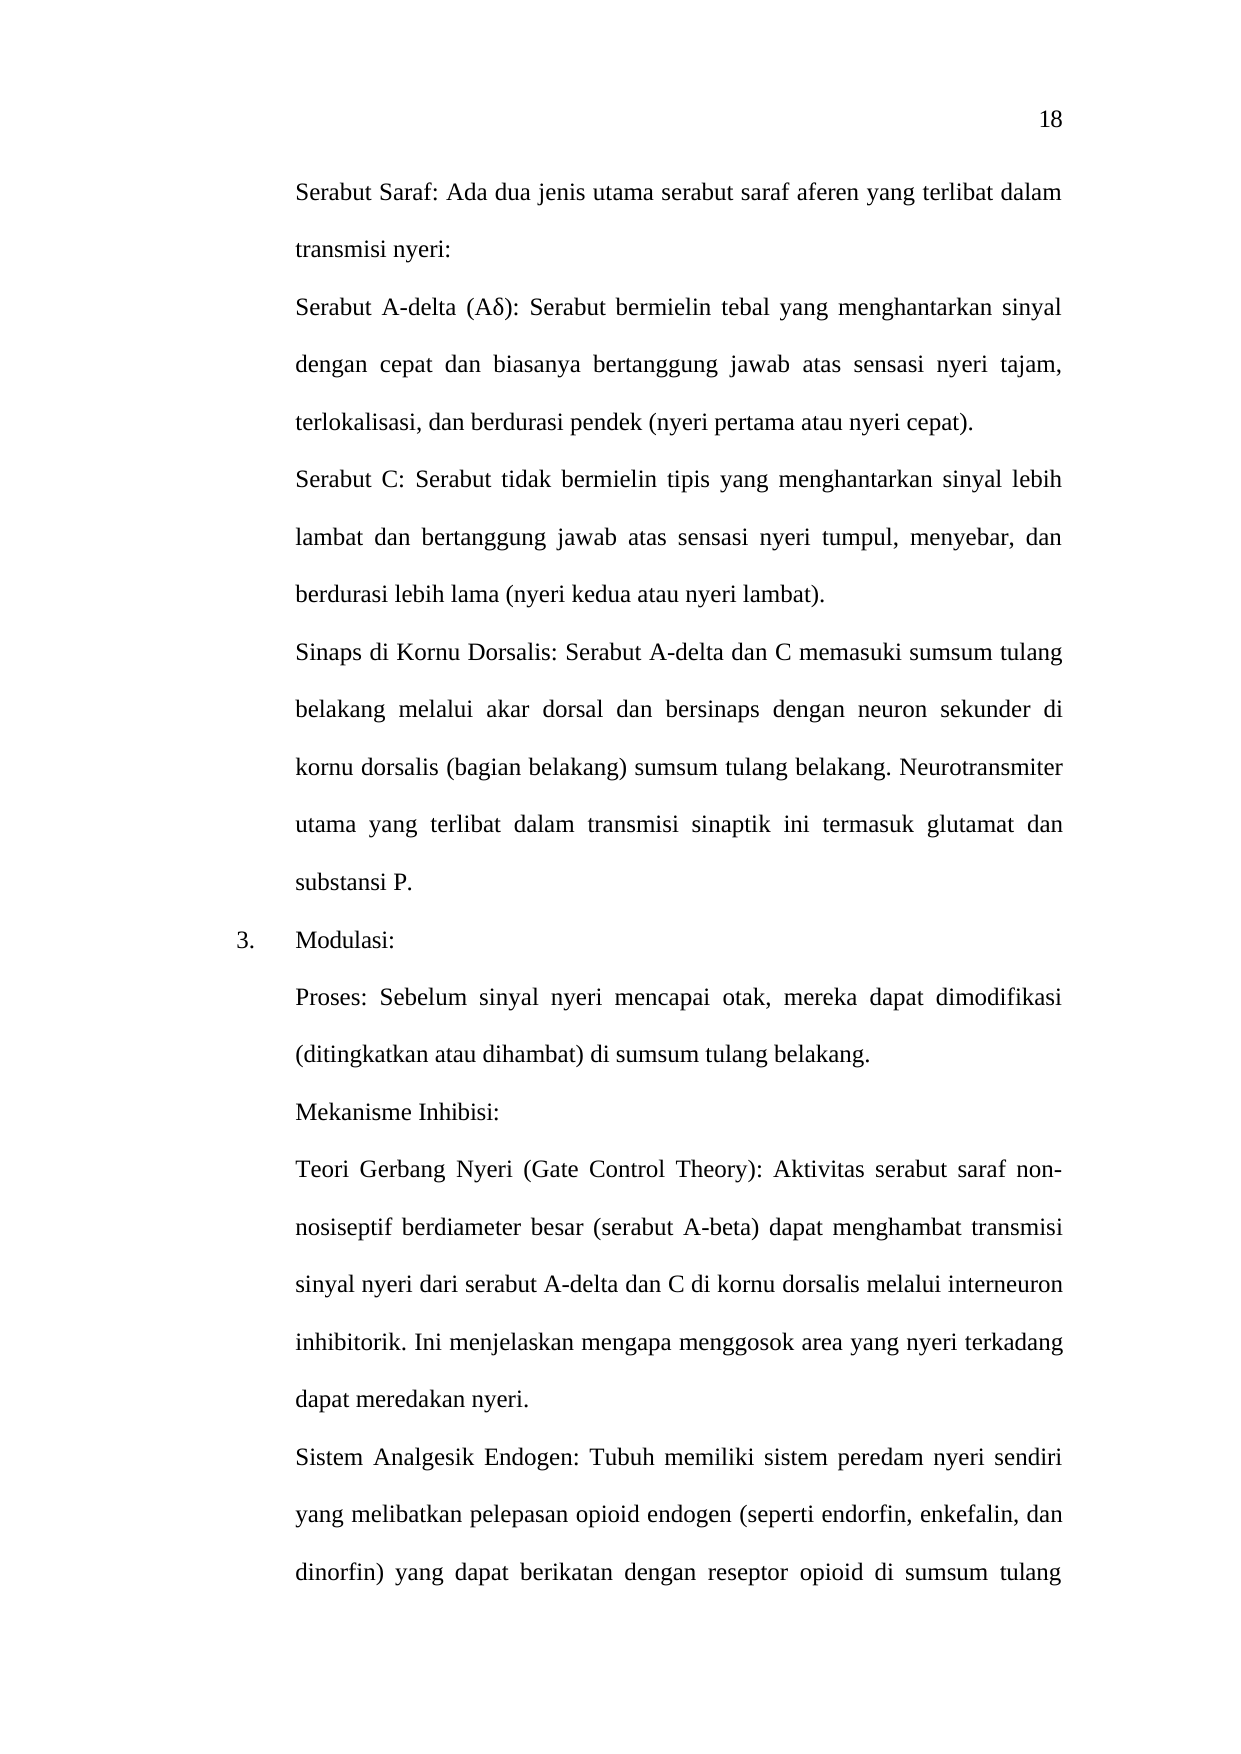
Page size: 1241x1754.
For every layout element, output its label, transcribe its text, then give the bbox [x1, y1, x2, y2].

text Serabut Saraf: Ada dua jenis utama serabut saraf aferen yang terlibat dalam transmisi nyeri: [295, 177, 1063, 263]
list Modulasi: [236, 925, 1093, 953]
text Proses: Sebelum sinyal nyeri mencapai otak, mereka dapat dimodifikasi (ditingkatkan atau dihambat) di sumsum tulang belakang. [295, 982, 1063, 1068]
text Sistem Analgesik Endogen: Tubuh memiliki sistem peredam nyeri sendiri yang melibatkan pelepasan opioid endogen (seperti endorfin, enkefalin, dan dinorfin) yang dapat berikatan dengan reseptor opioid di sumsum tulang [295, 1442, 1063, 1586]
text Sinaps di Kornu Dorsalis: Serabut A-delta dan C memasuki sumsum tulang belakang melalui akar dorsal dan bersinaps dengan neuron sekunder di kornu dorsalis (bagian belakang) sumsum tulang belakang. Neurotransmiter utama yang terlibat dalam transmisi sinaptik ini termasuk glutamat dan substansi P. [295, 637, 1063, 896]
text Mekanisme Inhibisi: [295, 1097, 1093, 1126]
text Serabut A-delta (Aδ): Serabut bermielin tebal yang menghantarkan sinyal dengan cepat dan biasanya bertanggung jawab atas sensasi nyeri tajam, terlokalisasi, dan berdurasi pendek (nyeri pertama atau nyeri cepat). [295, 292, 1063, 436]
text Serabut C: Serabut tidak bermielin tipis yang menghantarkan sinyal lebih lambat dan bertanggung jawab atas sensasi nyeri tumpul, menyebar, dan berdurasi lebih lama (nyeri kedua atau nyeri lambat). [295, 464, 1063, 608]
text Teori Gerbang Nyeri (Gate Control Theory): Aktivitas serabut saraf non- nosiseptif berdiameter besar (serabut A-beta) dapat menghambat transmisi sinyal nyeri dari serabut A-delta dan C di kornu dorsalis melalui interneuron inhibitorik. Ini menjelaskan mengapa menggosok area yang nyeri terkadang dapat meredakan nyeri. [295, 1154, 1063, 1413]
